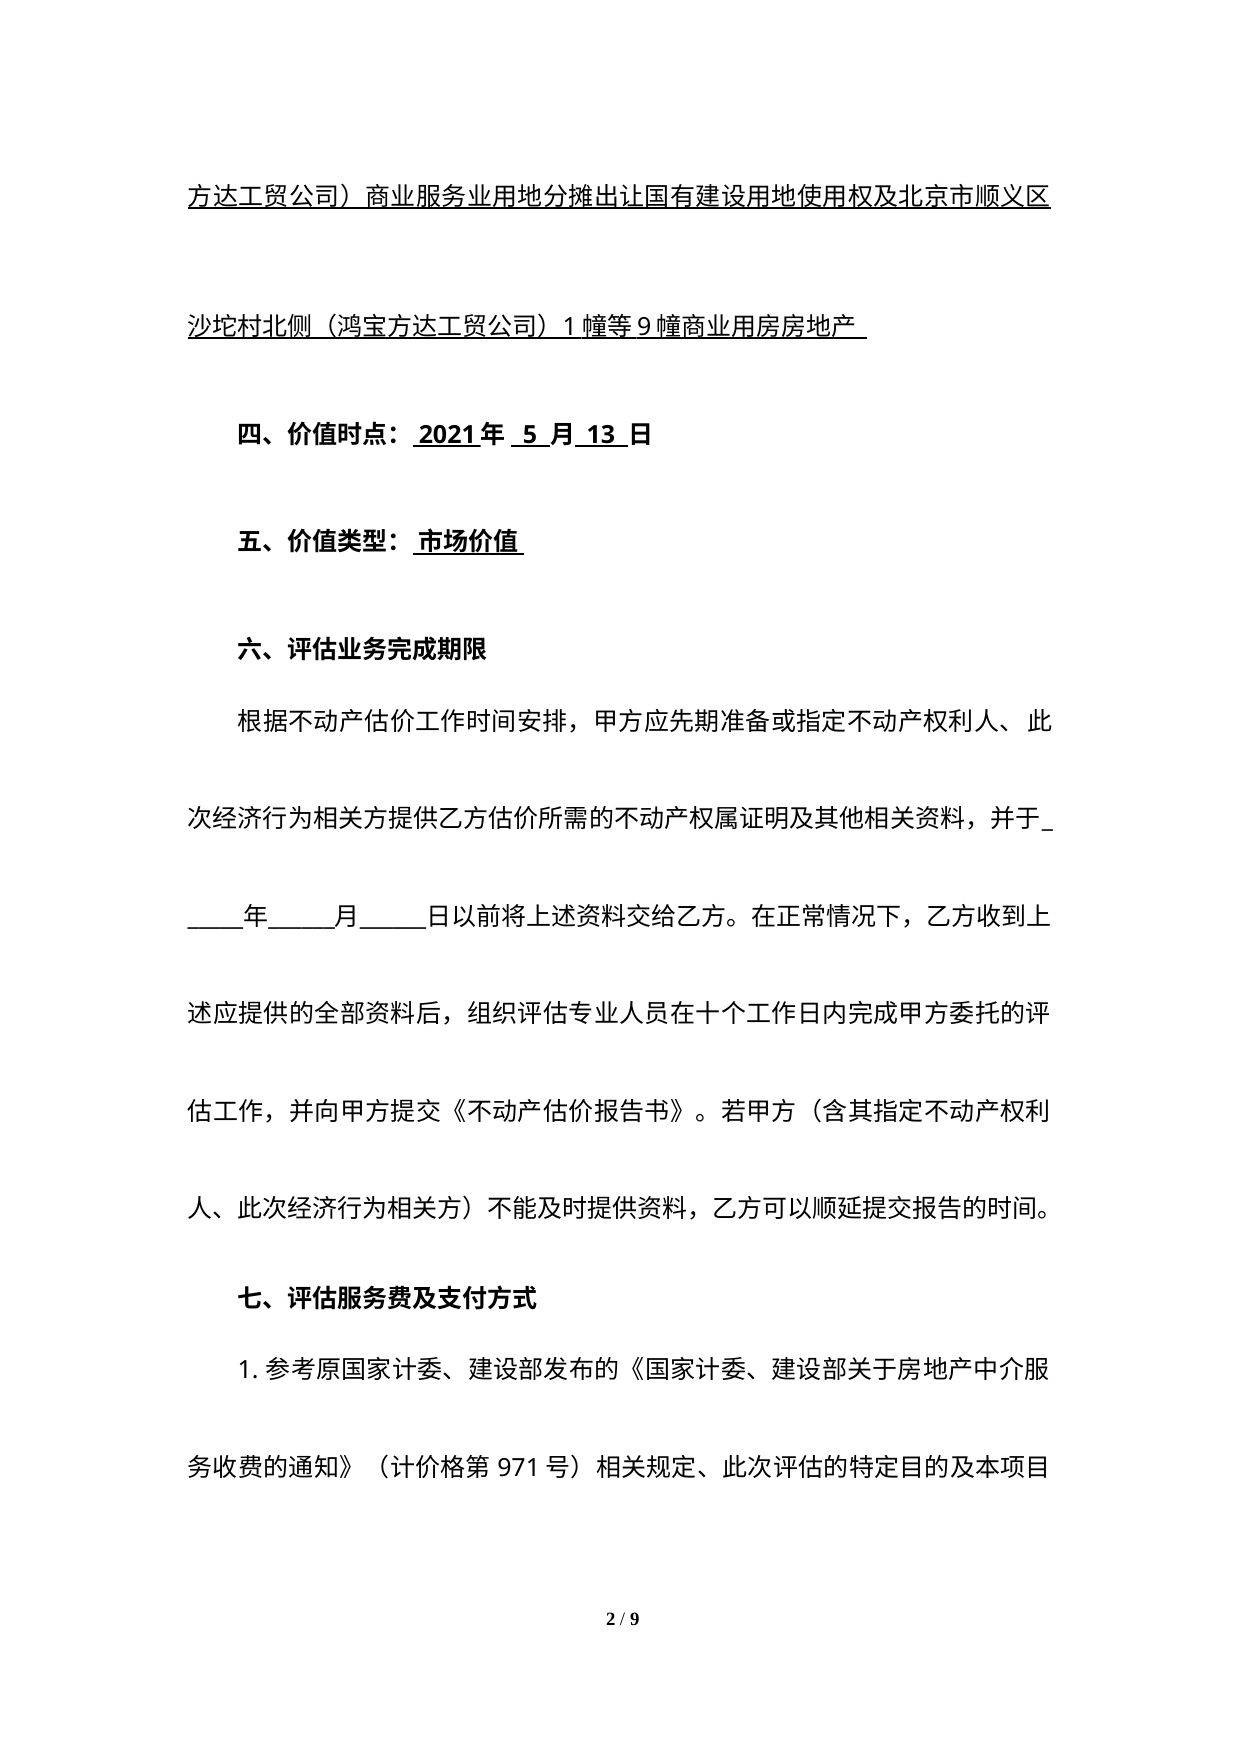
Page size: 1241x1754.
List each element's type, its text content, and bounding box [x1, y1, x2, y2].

text 六、评估业务完成期限 [187, 615, 1053, 680]
text 七、评估服务费及支付方式 [187, 1264, 1053, 1329]
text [187, 1335, 1053, 1498]
text 四、价值时点： 2021年 5 月 13 日 [187, 400, 1053, 465]
text 根据不动产估价工作时间安排，甲方应先期准备或指定不动产权利人、此次经济行为相关方提供乙方估价所需的不动产权属证明及其他相关资料，并于______年______月______日以前将上述资料交给乙方。在正常情况下，乙方收到上述应提供的全部资料后，组织评估专业人员在十个工作日内完成甲方委托的评估工作，并向甲方提交《不动产估价报告书》。若甲方（含其指定不动产权利人、此次经济行为相关方）不能及时提供资料，乙方可以顺延提交报告的时间。 [187, 687, 1053, 1239]
text 五、价值类型： 市场价值 [187, 507, 1053, 572]
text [187, 162, 1053, 357]
